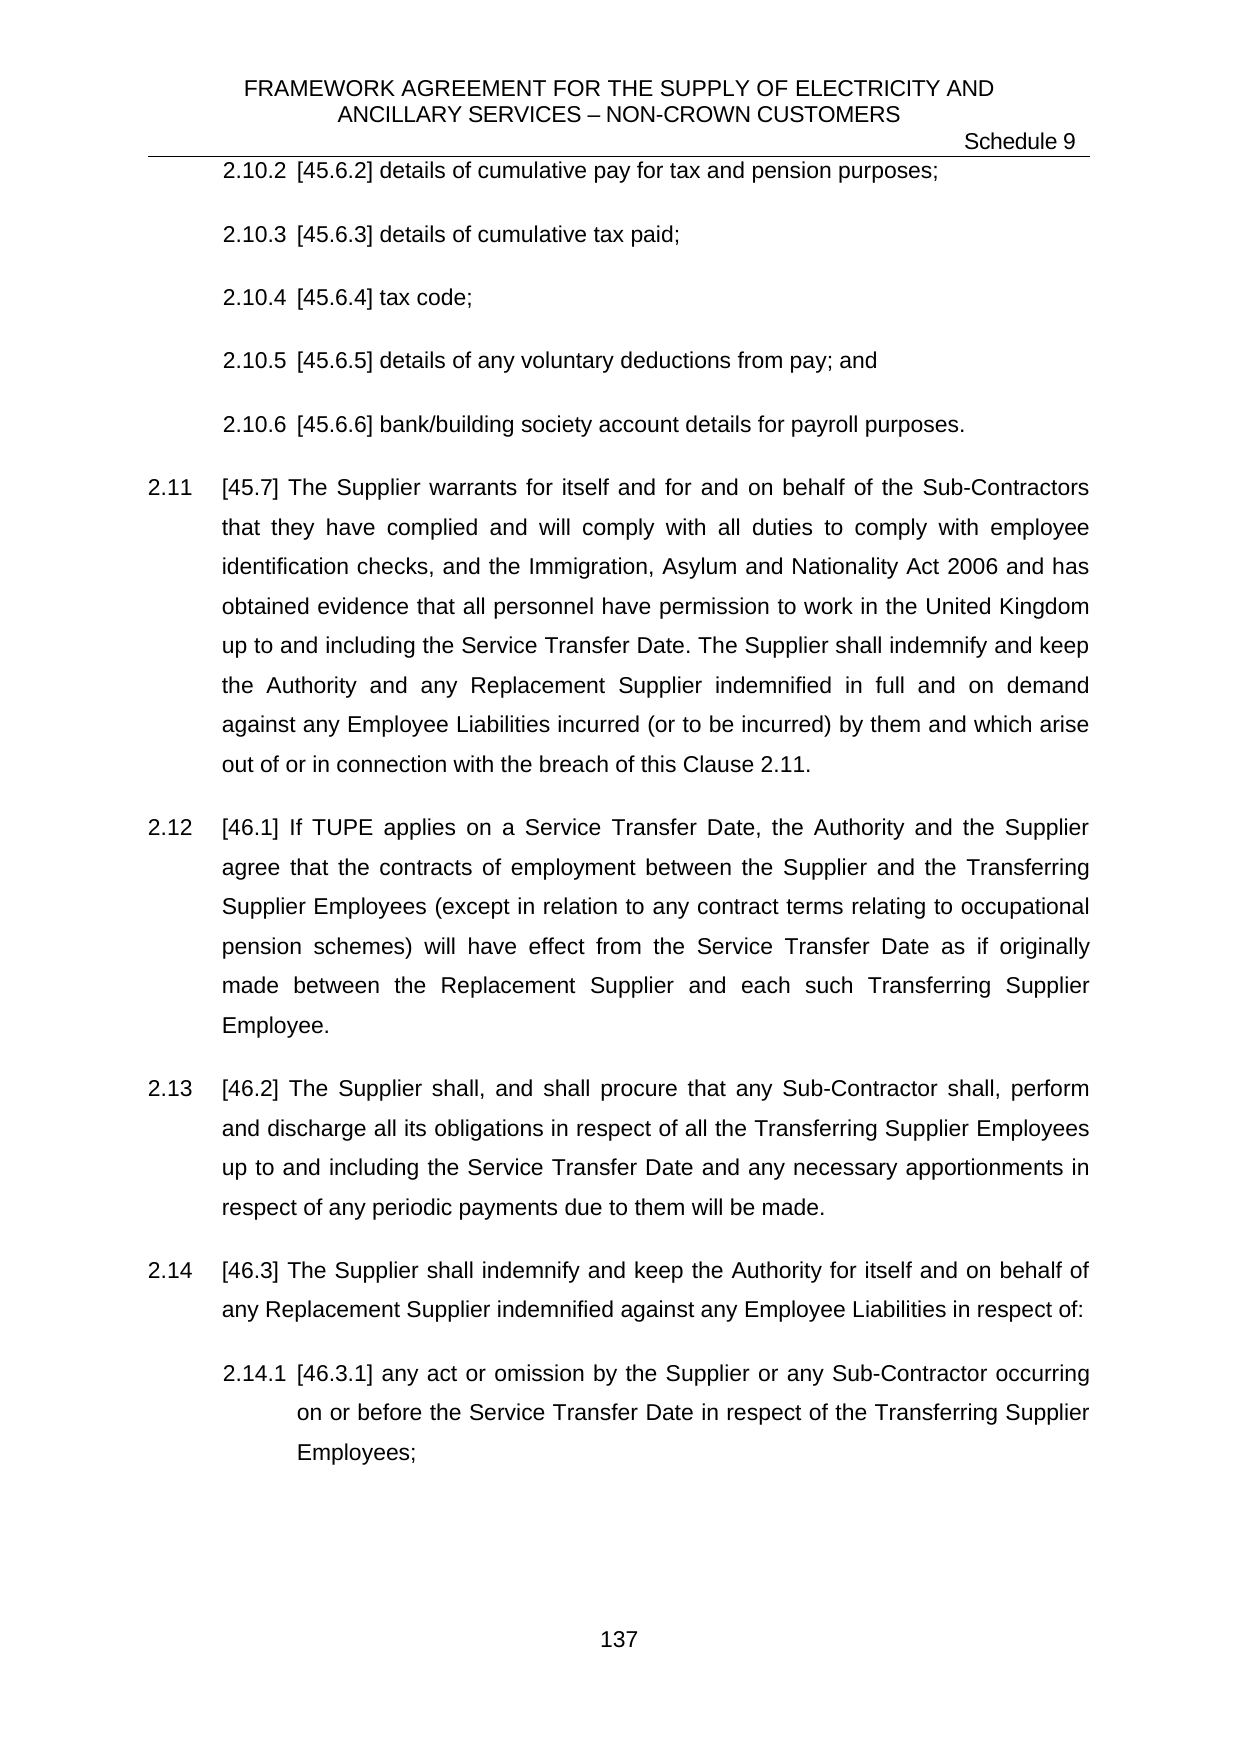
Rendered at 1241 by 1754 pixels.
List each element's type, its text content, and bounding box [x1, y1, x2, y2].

list [46.2] The Supplier shall, and shall procure that any Sub-Contractor shall, perform and discharge all its obligations in respect of all the Transferring Supplier Employees up to and including the Service Transfer Date and any necessary apportionments in respect of any periodic payments due to them will be made. [148, 1075, 1090, 1220]
list [45.6.2] details of cumulative pay for tax and pension purposes; [223, 157, 1090, 183]
list [45.6.6] bank/building society account details for payroll purposes. [223, 411, 1090, 437]
list [46.3] The Supplier shall indemnify and keep the Authority for itself and on behalf of any Replacement Supplier indemnified against any Employee Liabilities in respect of: [148, 1257, 1090, 1323]
list [45.6.3] details of cumulative tax paid; [223, 221, 1090, 247]
list [45.6.4] tax code; [223, 284, 1090, 310]
list [45.7] The Supplier warrants for itself and for and on behalf of the Sub-Contractors that they have complied and will comply with all duties to comply with employee identification checks, and the Immigration, Asylum and Nationality Act 2006 and has obtained evidence that all personnel have permission to work in the United Kingdom up to and including the Service Transfer Date. The Supplier shall indemnify and keep the Authority and any Replacement Supplier indemnified in full and on demand against any Employee Liabilities incurred (or to be incurred) by them and which arise out of or in connection with the breach of this Clause 2.11. [148, 474, 1090, 777]
list [46.3.1] any act or omission by the Supplier or any Sub-Contractor occurring on or before the Service Transfer Date in respect of the Transferring Supplier Employees; [223, 1360, 1090, 1465]
list [45.6.5] details of any voluntary deductions from pay; and [223, 347, 1090, 374]
list [46.1] If TUPE applies on a Service Transfer Date, the Authority and the Supplier agree that the contracts of employment between the Supplier and the Transferring Supplier Employees (except in relation to any contract terms relating to occupational pension schemes) will have effect from the Service Transfer Date as if originally made between the Replacement Supplier and each such Transferring Supplier Employee. [148, 814, 1090, 1038]
